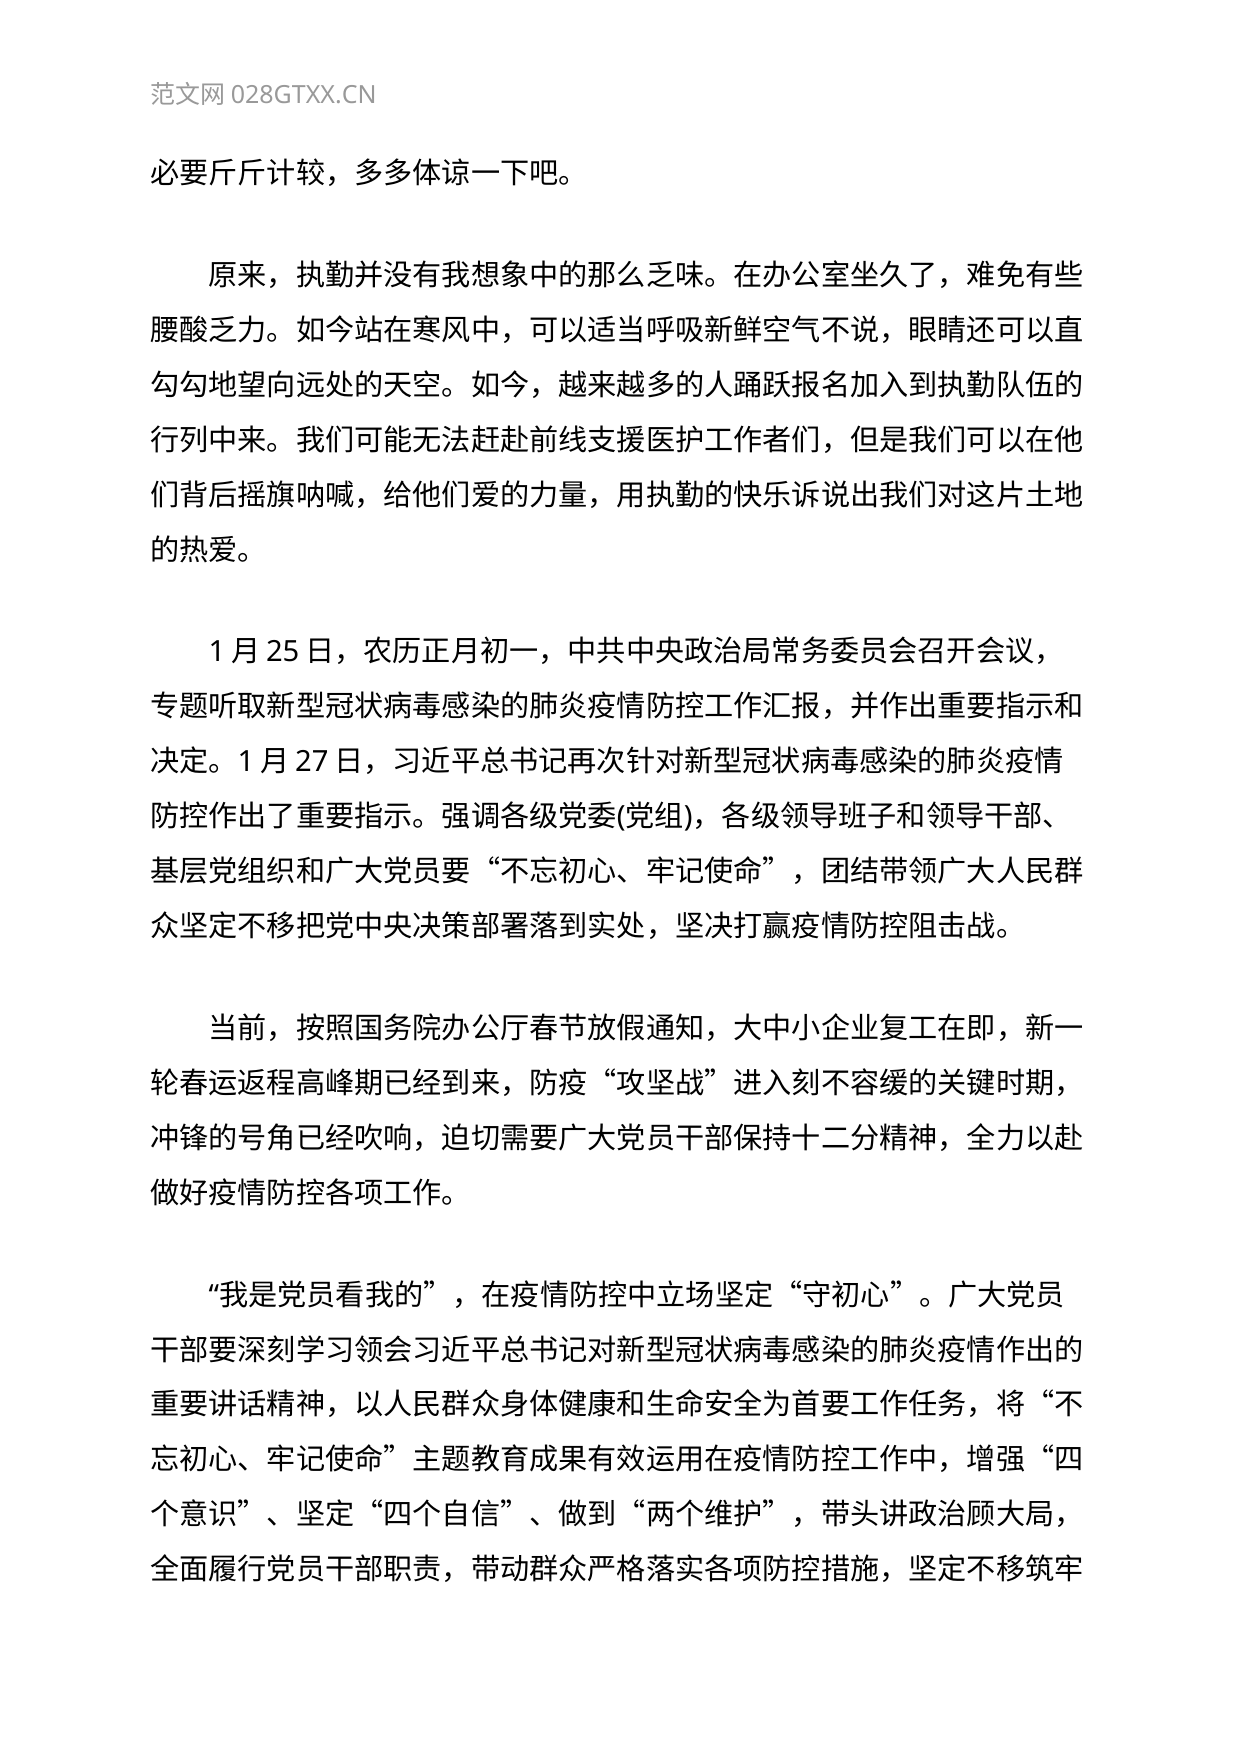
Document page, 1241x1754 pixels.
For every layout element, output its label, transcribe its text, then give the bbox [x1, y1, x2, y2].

text 1月25日，农历正月初一，中共中央政治局常务委员会召开会议，专题听取新型冠状病毒感染的肺炎疫情防控工作汇报，并作出重要指示和决定。1月27日，习近平总书记再次针对新型冠状病毒感染的肺炎疫情防控作出了重要指示。强调各级党委(党组)，各级领导班子和领导干部、基层党组织和广大党员要“不忘初心、牢记使命”，团结带领广大人民群众坚定不移把党中央决策部署落到实处，坚决打赢疫情防控阻击战。 [150, 628, 1090, 945]
text 当前，按照国务院办公厅春节放假通知，大中小企业复工在即，新一轮春运返程高峰期已经到来，防疫“攻坚战”进入刻不容缓的关键时期，冲锋的号角已经吹响，迫切需要广大党员干部保持十二分精神，全力以赴做好疫情防控各项工作。 [150, 1004, 1090, 1212]
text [150, 150, 1090, 192]
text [150, 1271, 1090, 1588]
text 原来，执勤并没有我想象中的那么乏味。在办公室坐久了，难免有些腰酸乏力。如今站在寒风中，可以适当呼吸新鲜空气不说，眼睛还可以直勾勾地望向远处的天空。如今，越来越多的人踊跃报名加入到执勤队伍的行列中来。我们可能无法赶赴前线支援医护工作者们，但是我们可以在他们背后摇旗呐喊，给他们爱的力量，用执勤的快乐诉说出我们对这片土地的热爱。 [150, 252, 1090, 568]
